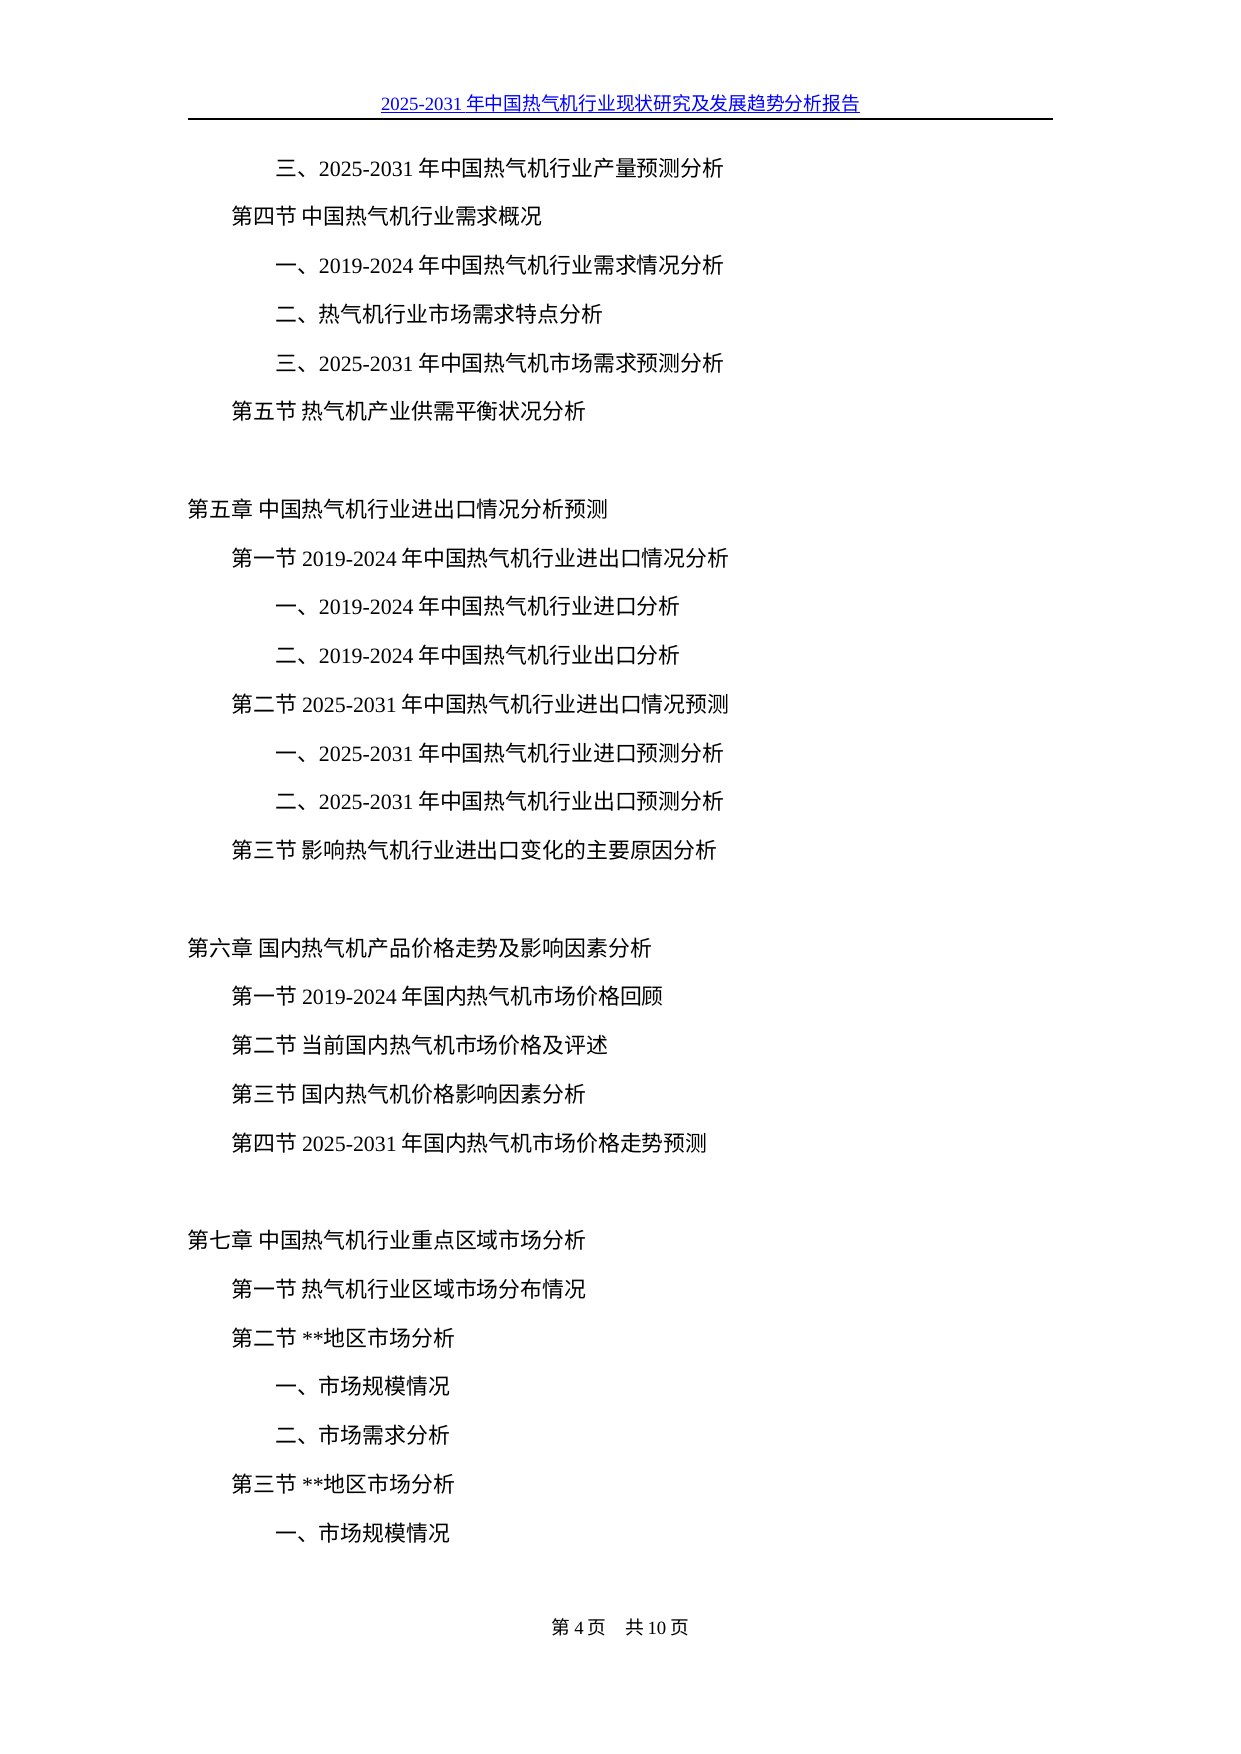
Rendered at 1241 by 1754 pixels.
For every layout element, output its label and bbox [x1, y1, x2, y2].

text [187, 150, 1053, 1548]
